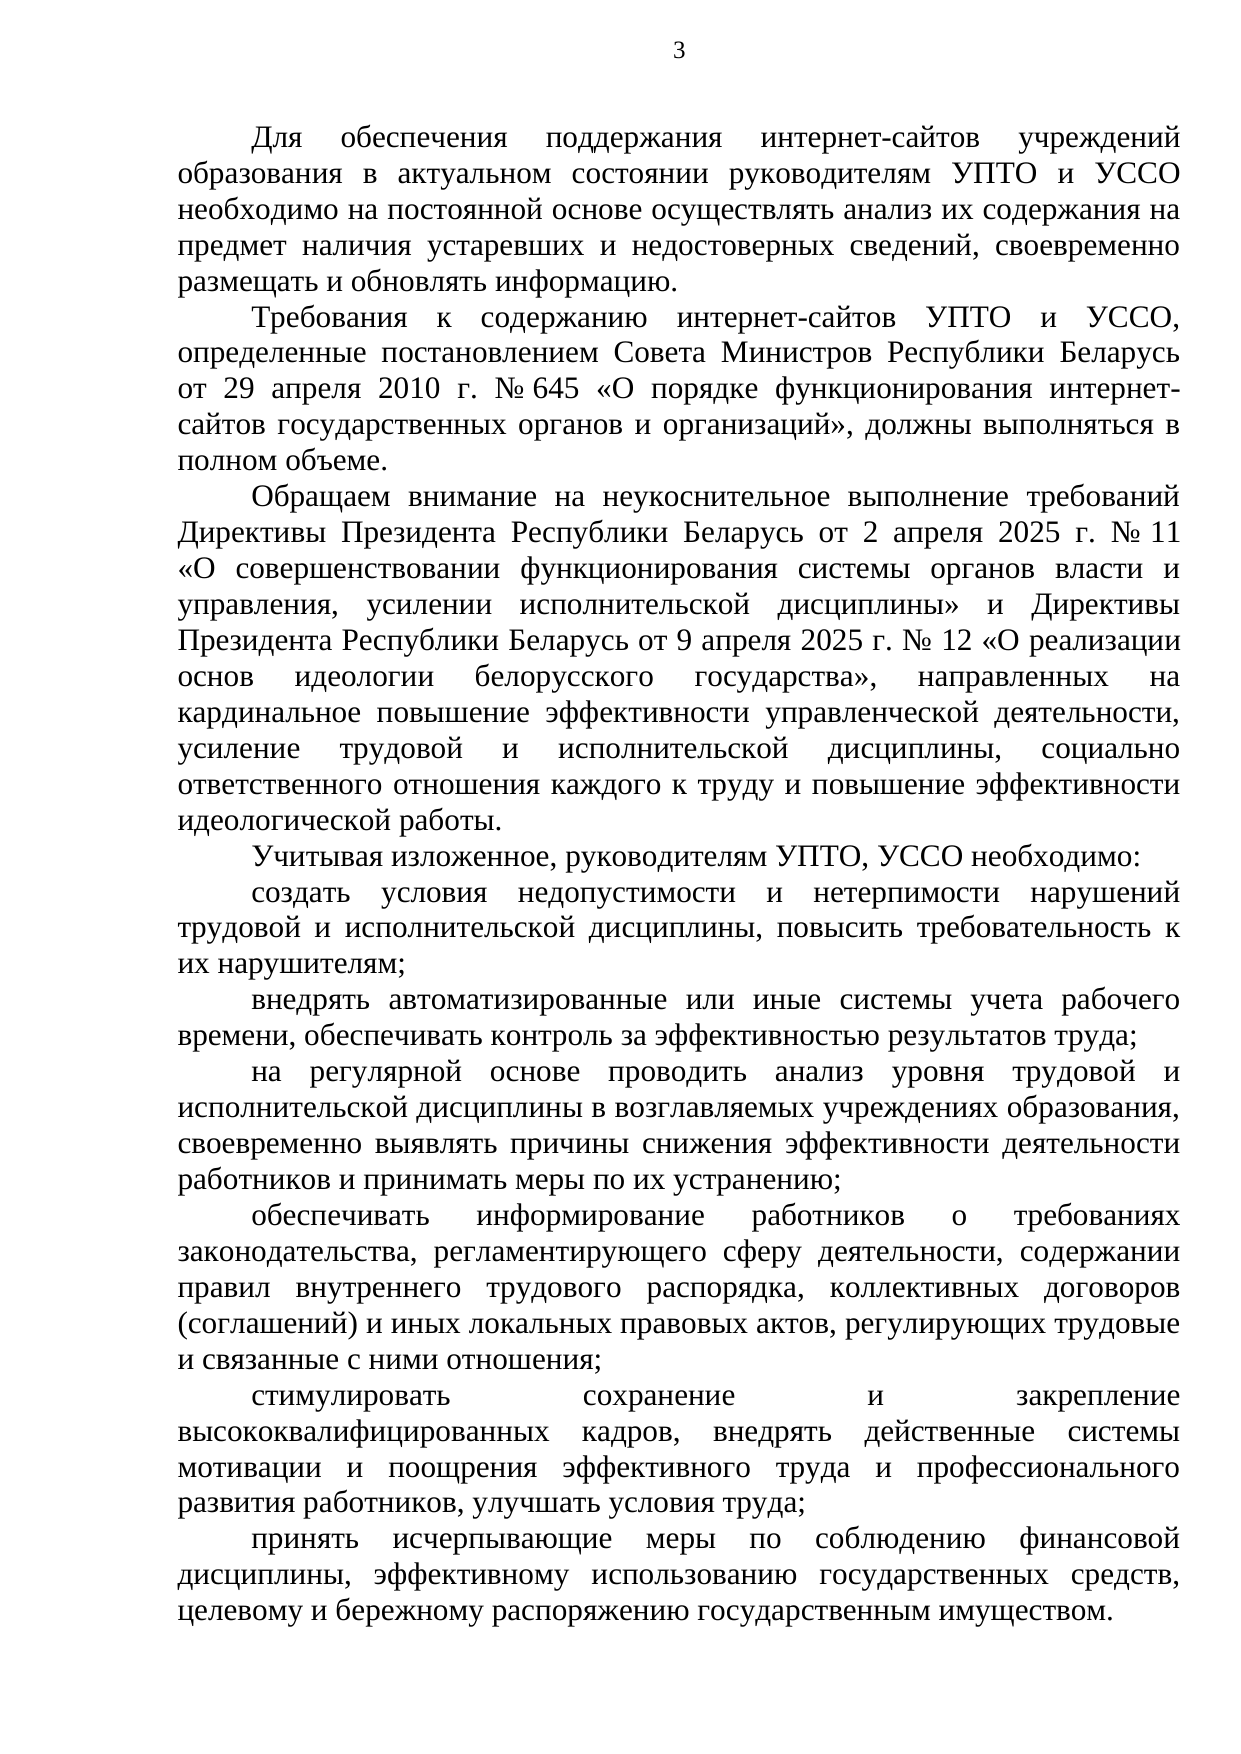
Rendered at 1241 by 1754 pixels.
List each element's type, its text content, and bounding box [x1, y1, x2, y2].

text внедрять автоматизированные или иные системы учета рабочего времени, обеспечивать контроль за эффективностью результатов труда; [177, 981, 1181, 1052]
text принять исчерпывающие меры по соблюдению финансовой дисциплины, эффективному использованию государственных средств, целевому и бережному распоряжению государственным имуществом. [177, 1520, 1181, 1627]
text Учитывая изложенное, руководителям УПТО, УССО необходимо: [177, 837, 1181, 873]
text Обращаем внимание на неукоснительное выполнение требований Директивы Президента Республики Беларусь от 2 апреля 2025 г. № 11 «О совершенствовании функционирования системы органов власти и управления, усилении исполнительской дисциплины» и Директивы Президента Республики Беларусь от 9 апреля 2025 г. № 12 «О реализации основ идеологии белорусского государства», направленных на кардинальное повышение эффективности управленческой деятельности, усиление трудовой и исполнительской дисциплины, социально ответственного отношения каждого к труду и повышение эффективности идеологической работы. [177, 477, 1181, 837]
text Требования к содержанию интернет-сайтов УПТО и УССО, определенные постановлением Совета Министров Республики Беларусь от 29 апреля 2010 г. № 645 «О порядке функционирования интернет-сайтов государственных органов и организаций», должны выполняться в полном объеме. [177, 298, 1181, 477]
text Для обеспечения поддержания интернет-сайтов учреждений образования в актуальном состоянии руководителям УПТО и УССО необходимо на постоянной основе осуществлять анализ их содержания на предмет наличия устаревших и недостоверных сведений, своевременно размещать и обновлять информацию. [177, 118, 1181, 298]
text обеспечивать информирование работников о требованиях законодательства, регламентирующего сферу деятельности, содержании правил внутреннего трудового распорядка, коллективных договоров (соглашений) и иных локальных правовых актов, регулирующих трудовые и связанные с ними отношения; [177, 1196, 1181, 1376]
text на регулярной основе проводить анализ уровня трудовой и исполнительской дисциплины в возглавляемых учреждениях образования, своевременно выявлять причины снижения эффективности деятельности работников и принимать меры по их устранению; [177, 1052, 1181, 1196]
text создать условия недопустимости и нетерпимости нарушений трудовой и исполнительской дисциплины, повысить требовательность к их нарушителям; [177, 873, 1181, 981]
text стимулировать сохранение и закрепление высококвалифицированных кадров, внедрять действенные системы мотивации и поощрения эффективного труда и профессионального развития работников, улучшать условия труда; [177, 1376, 1181, 1520]
